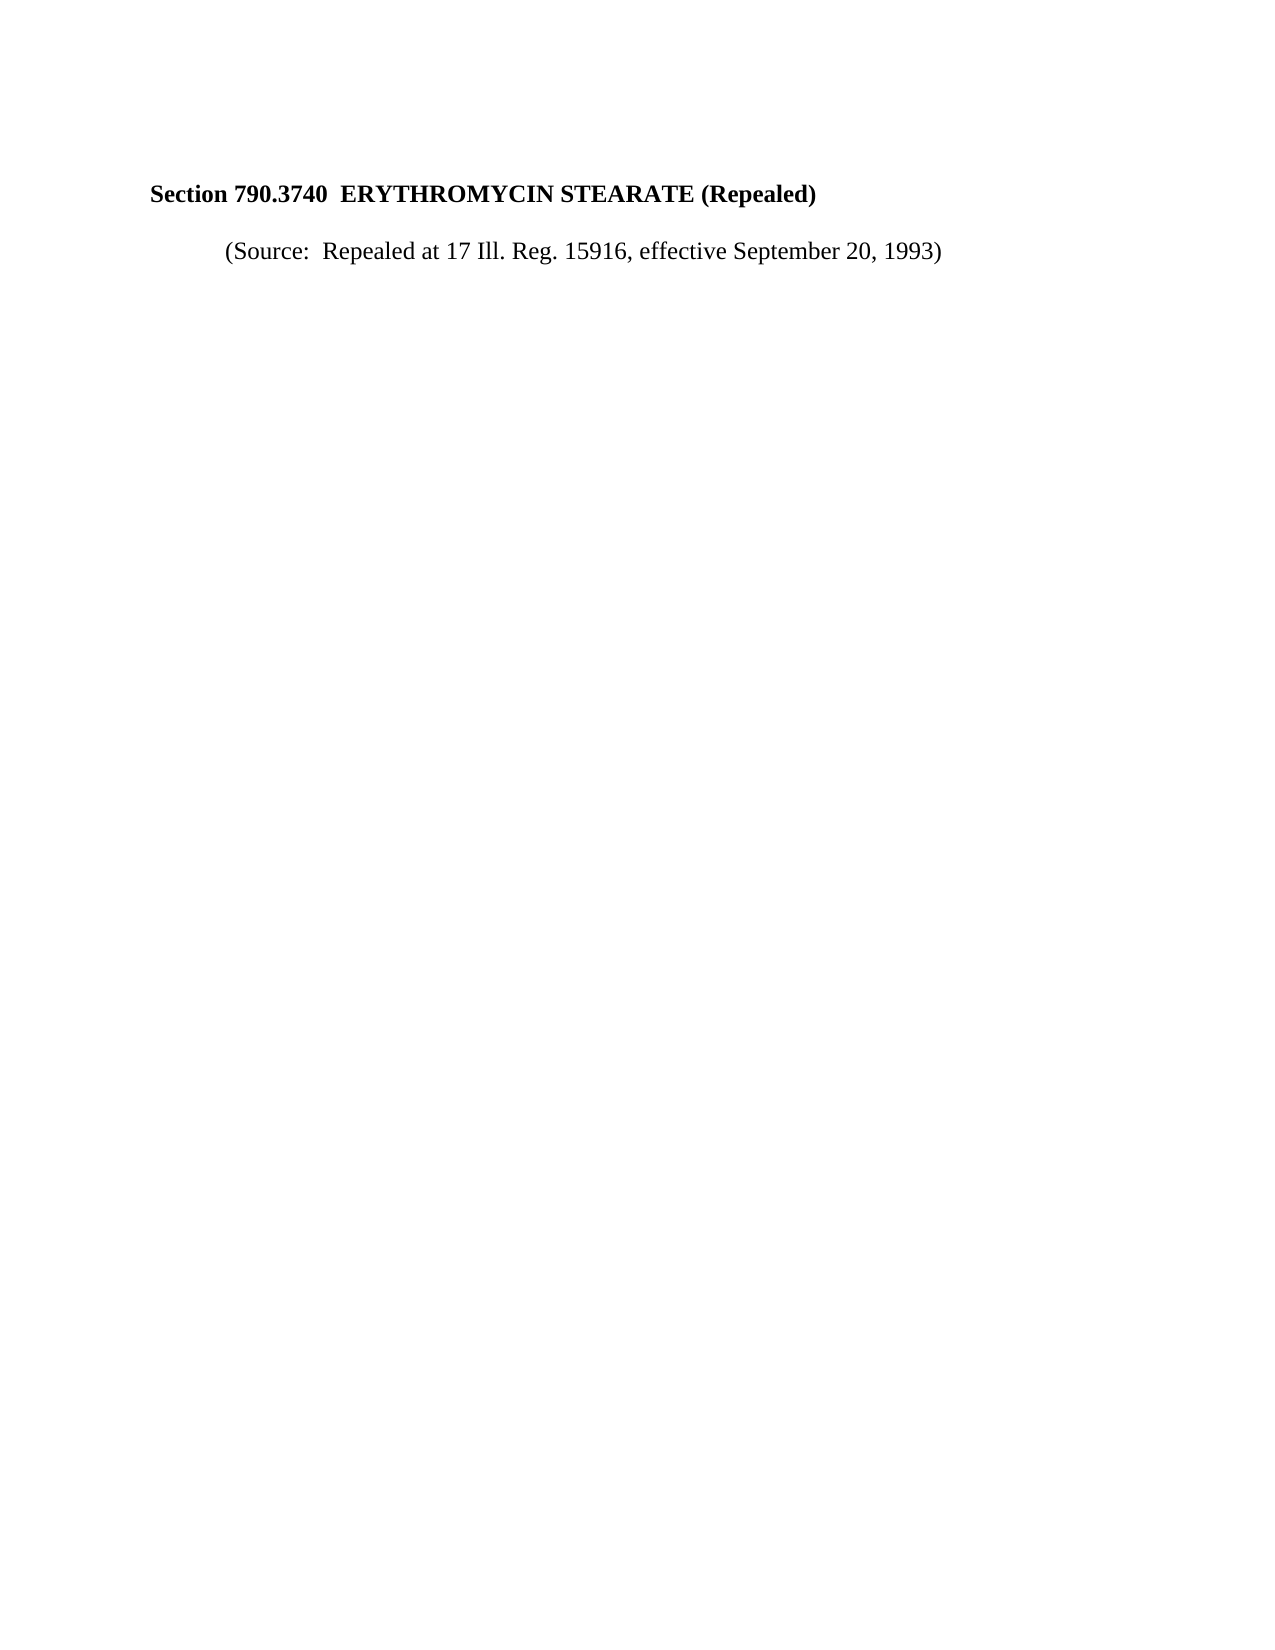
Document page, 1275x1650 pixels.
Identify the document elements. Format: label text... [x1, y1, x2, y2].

text Section 790.3740 ERYTHROMYCIN STEARATE (Repealed) [150, 179, 1125, 207]
text (Source: Repealed at 17 Ill. Reg. 15916, effective September 20, 1993) [225, 236, 1125, 265]
